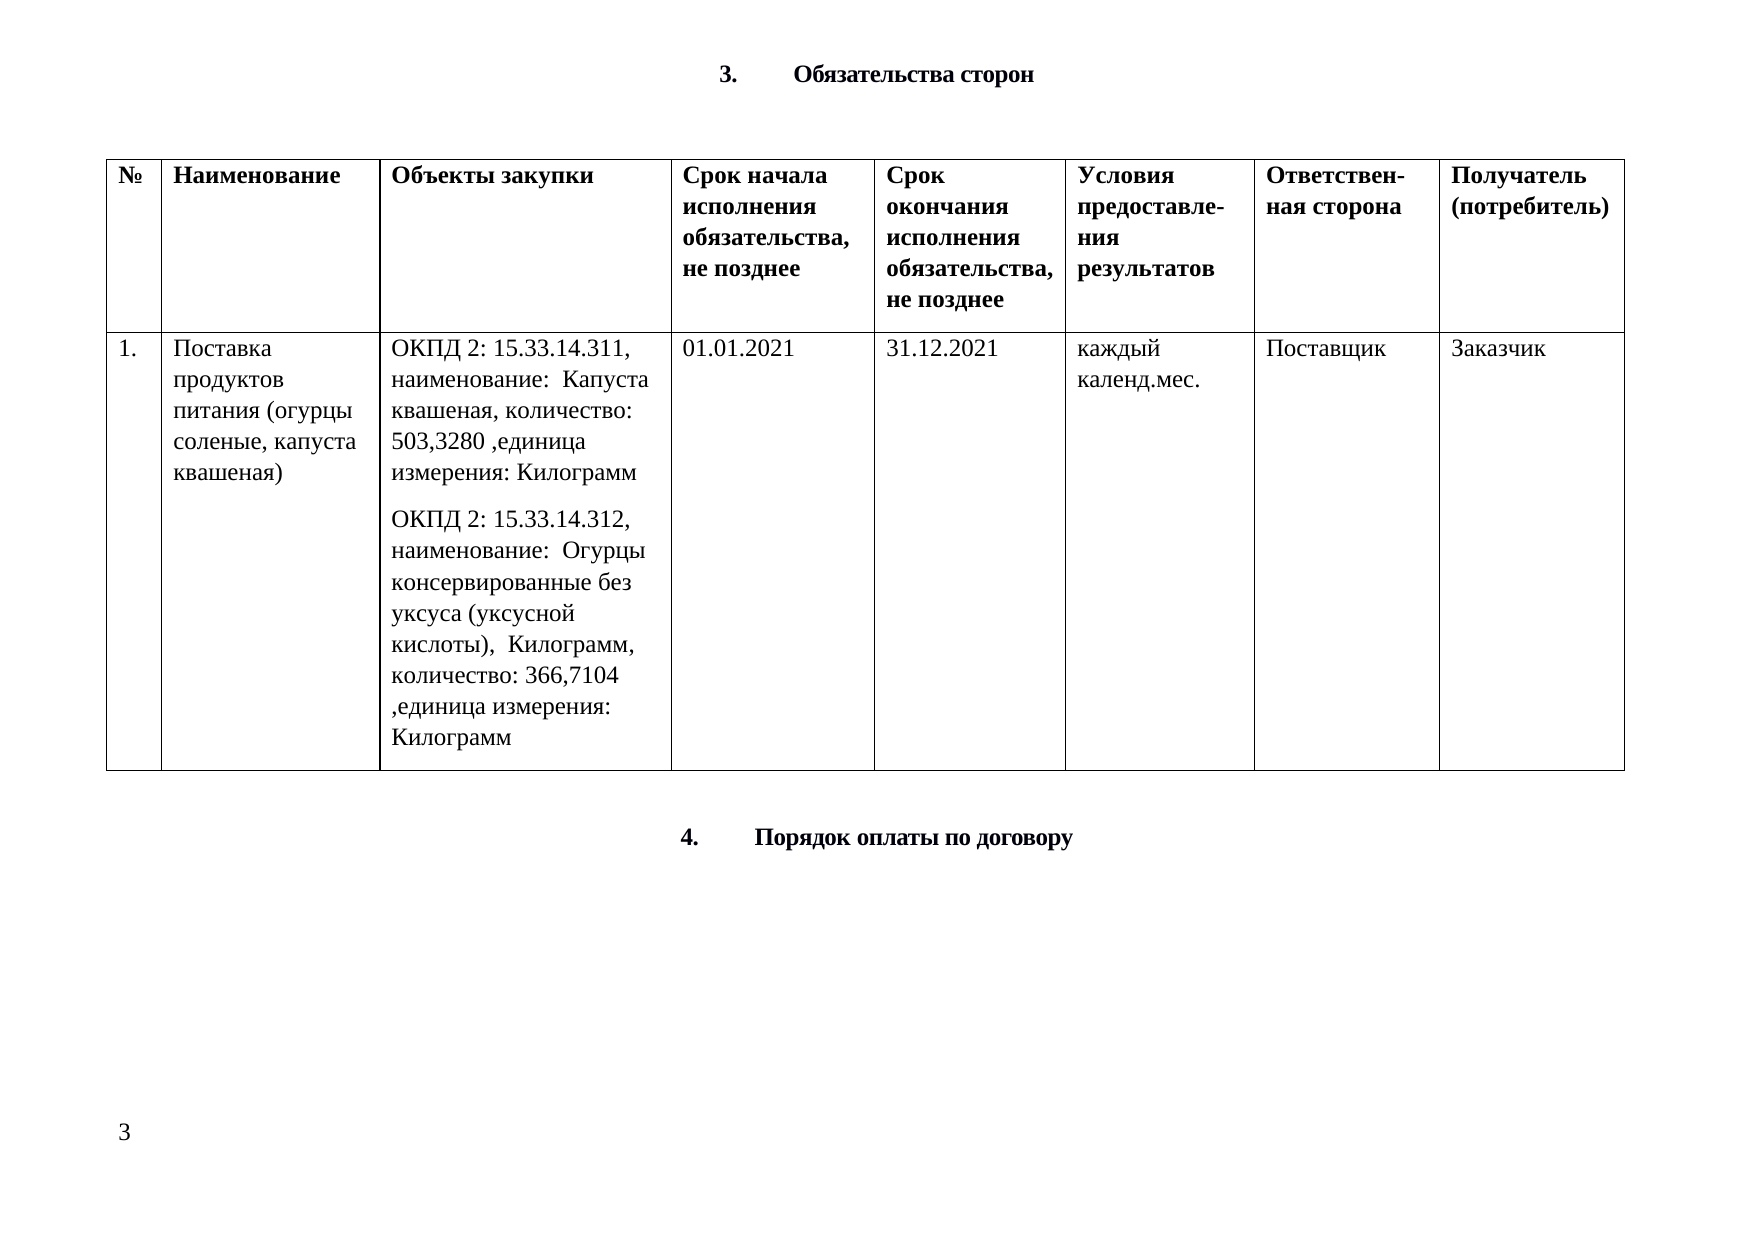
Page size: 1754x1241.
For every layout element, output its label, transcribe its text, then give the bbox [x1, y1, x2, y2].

subtitle Порядок оплаты по [118, 822, 1636, 851]
subtitle Обязательства сторон [118, 59, 1636, 88]
